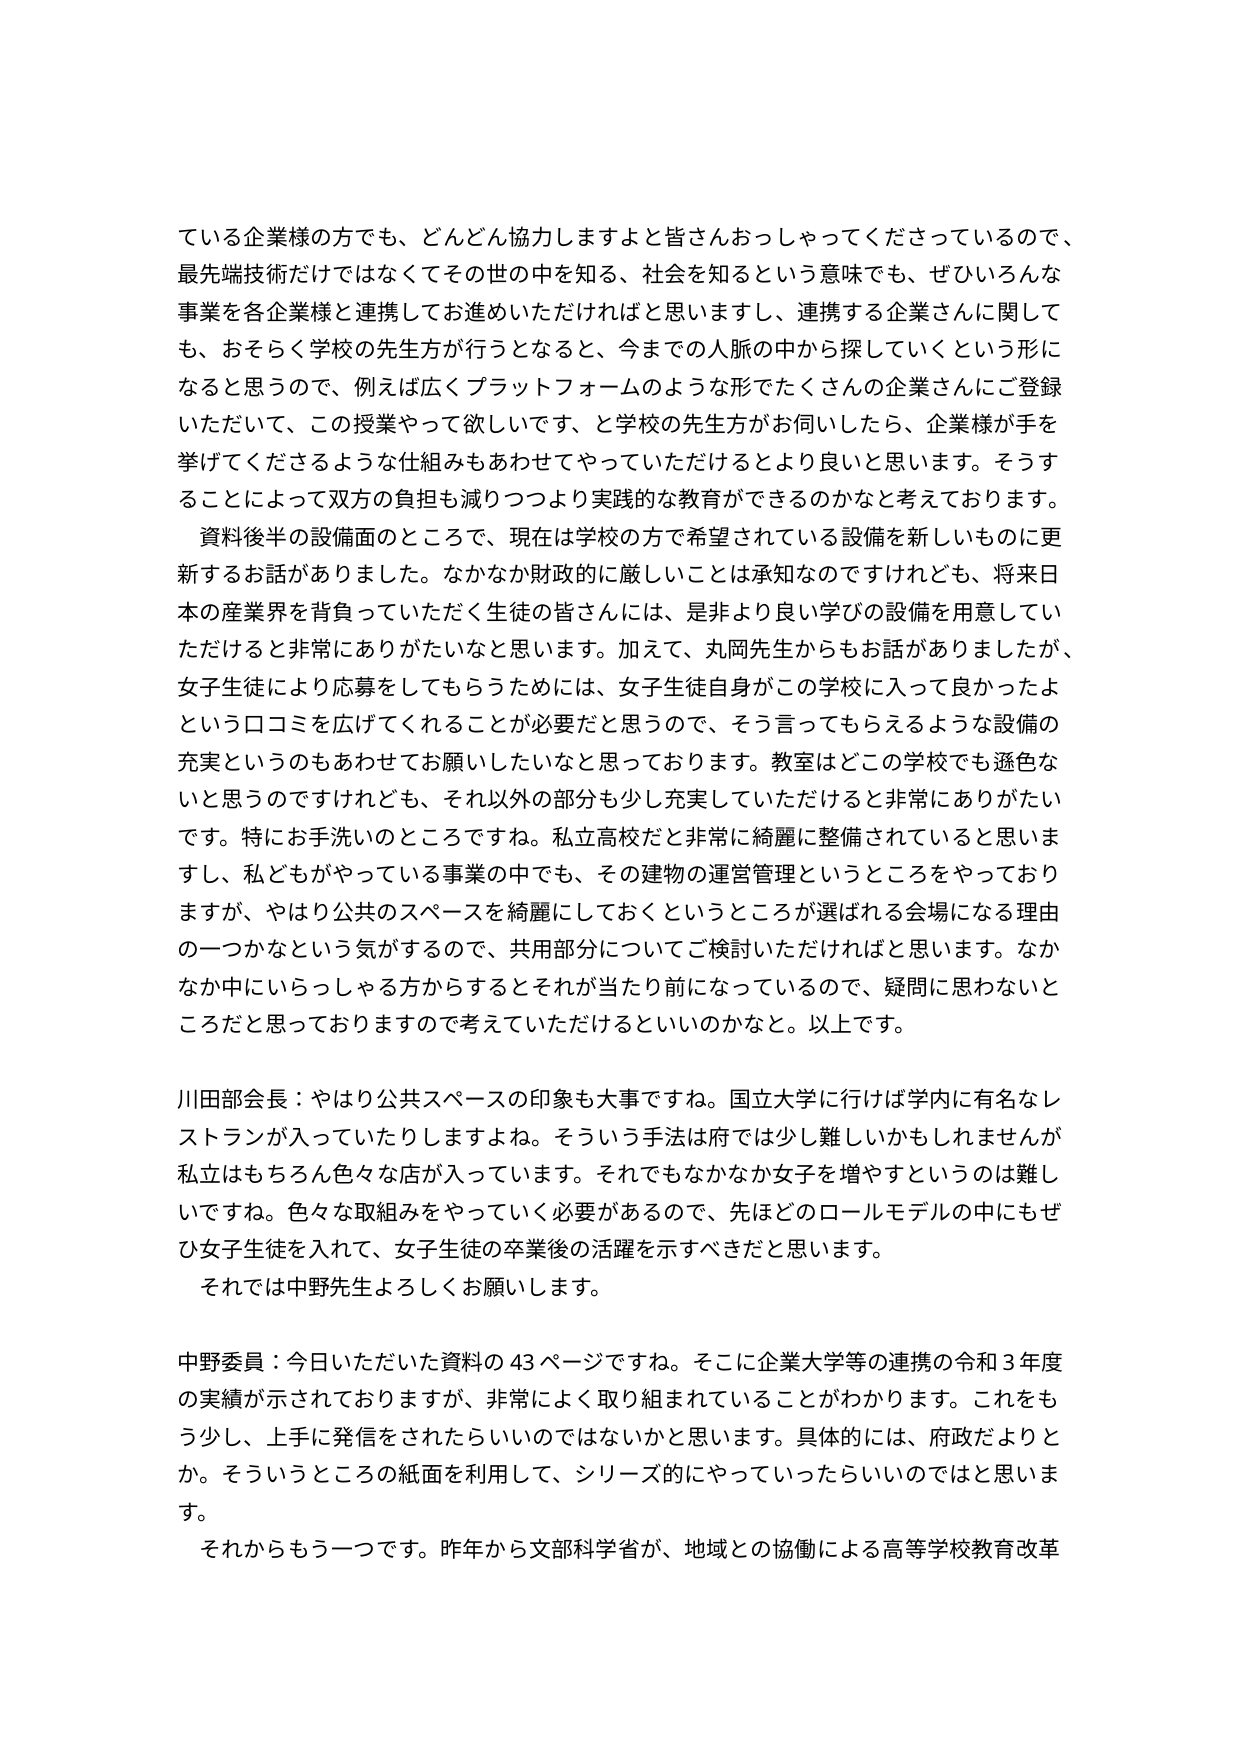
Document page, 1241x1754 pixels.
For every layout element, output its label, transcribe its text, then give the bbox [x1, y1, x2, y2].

text 中野委員：今日いただいた資料の43ページですね。そこに企業大学等の連携の令和3年度の実績が示されておりますが、非常によく取り組まれていることがわかります。これをもう少し、上手に発信をされたらいいのではないかと思います。具体的には、府政だよりとか。そういうところの紙面を利用して、シリーズ的にやっていったらいいのではと思います。 [177, 1342, 1063, 1529]
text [177, 217, 1063, 517]
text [177, 1529, 1063, 1567]
text 資料後半の設備面のところで、現在は学校の方で希望されている設備を新しいものに更新するお話がありました。なかなか財政的に厳しいことは承知なのですけれども、将来日本の産業界を背負っていただく生徒の皆さんには、是非より良い学びの設備を用意していただけると非常にありがたいなと思います。加えて、丸岡先生からもお話がありましたが、女子生徒により応募をしてもらうためには、女子生徒自身がこの学校に入って良かったよ、という口コミを広げてくれることが必要だと思うので、そう言ってもらえるような設備の充実というのもあわせてお願いしたいなと思っております。教室はどこの学校でも遜色ないと思うのですけれども、それ以外の部分も少し充実していただけると非常にありがたいです。特にお手洗いのところですね。私立高校だと非常に綺麗に整備されていると思いますし、私どもがやっている事業の中でも、その建物の運営管理というところをやっておりますが、やはり公共のスペースを綺麗にしておくというところが選ばれる会場になる理由の一つかなという気がするので、共用部分についてご検討いただければと思います。なかなか中にいらっしゃる方からするとそれが当たり前になっているので、疑問に思わないところだと思っておりますので考えていただけるといいのかなと。以上です。 [177, 517, 1063, 1042]
text それでは中野先生よろしくお願いします。 [177, 1267, 1063, 1304]
text 川田部会長：やはり公共スペースの印象も大事ですね。国立大学に行けば学内に有名なレストランが入っていたりしますよね。そういう手法は府では少し難しいかもしれませんが。私立はもちろん色々な店が入っています。それでもなかなか女子を増やすというのは難しいですね。色々な取組みをやっていく必要があるので、先ほどのロールモデルの中にもぜひ女子生徒を入れて、女子生徒の卒業後の活躍を示すべきだと思います。 [177, 1079, 1063, 1267]
